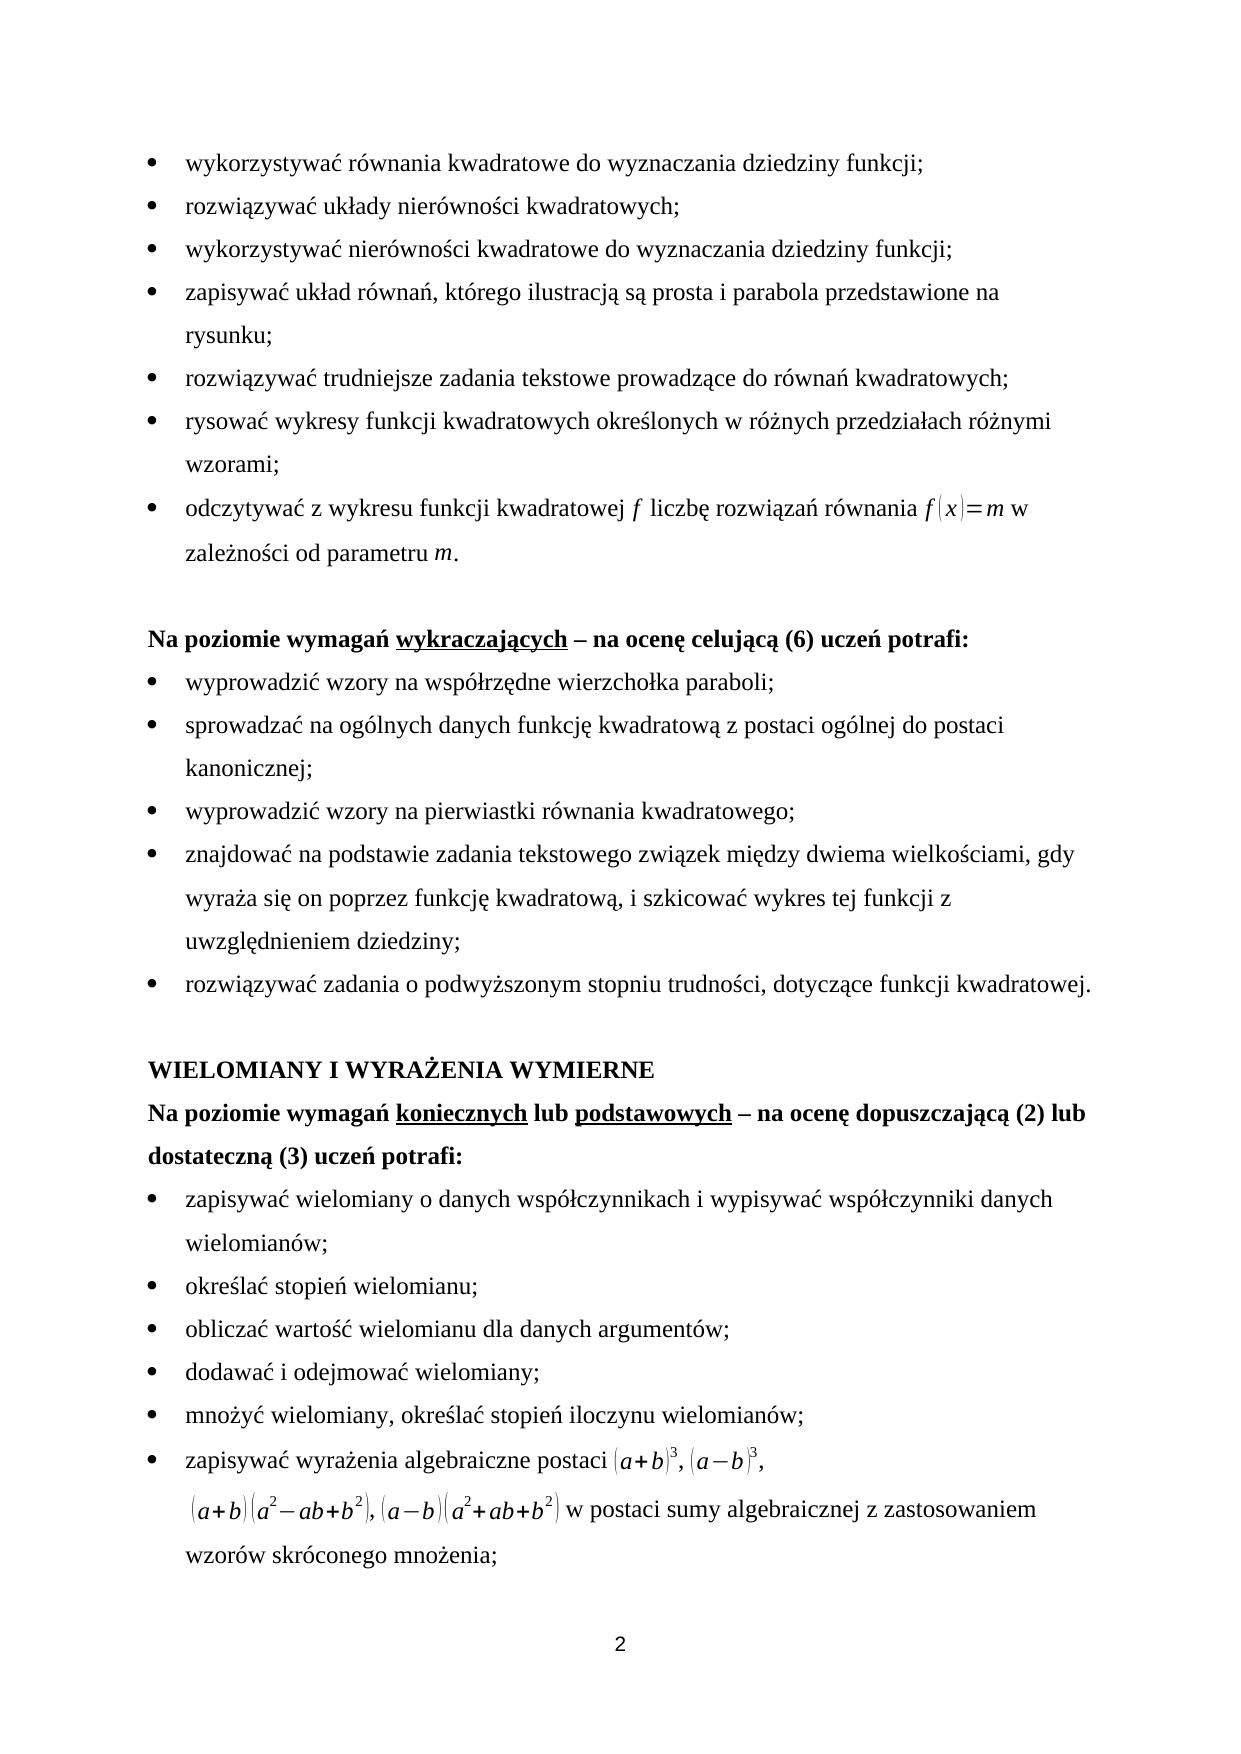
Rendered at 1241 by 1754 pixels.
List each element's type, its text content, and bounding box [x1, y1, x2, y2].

list wykorzystywać nierówności kwadratowe do wyznaczania dziedziny funkcji; [148, 234, 1093, 263]
list rysować wykresy funkcji kwadratowych określonych w różnych przedziałach różnymi wzorami; [148, 406, 1093, 478]
text Na poziomie wymagań koniecznych lub podstawowych – na ocenę dopuszczającą (2) lub dostateczną (3) uczeń potrafi: [148, 1098, 1093, 1170]
text WIELOMIANY I WYRAŻENIA WYMIERNE [148, 1055, 1093, 1084]
list zapisywać wielomiany o danych współczynnikach i wypisywać współczynniki danych wielomianów; [148, 1184, 1093, 1256]
list sprowadzać na ogólnych danych funkcję kwadratową z postaci ogólnej do postaci kanonicznej; [148, 710, 1093, 782]
list wykorzystywać równania kwadratowe do wyznaczania dziedziny funkcji; [148, 148, 1093, 176]
list rozwiązywać układy nierówności kwadratowych; [148, 191, 1093, 219]
list zapisywać układ równań, którego ilustracją są prosta i parabola przedstawione na rysunku; [148, 277, 1093, 349]
text Na poziomie wymagań wykraczających – na ocenę celującą (6) uczeń potrafi: [148, 624, 1093, 653]
list odczytywać z wykresu funkcji kwadratowej liczbę rozwiązań równania w zależności od parametru . [148, 493, 1093, 566]
list wyprowadzić wzory na pierwiastki równania kwadratowego; [148, 796, 1093, 825]
list dodawać i odejmować wielomiany; [148, 1357, 1093, 1386]
list określać stopień wielomianu; [148, 1271, 1093, 1299]
list zapisywać wyrażenia algebraiczne postaci , , [148, 1443, 1093, 1477]
list obliczać wartość wielomianu dla danych argumentów; [148, 1314, 1093, 1343]
list wyprowadzić wzory na współrzędne wierzchołka paraboli; [148, 667, 1093, 696]
text , w postaci sumy algebraicznej z zastosowaniem wzorów skróconego mnożenia; [185, 1491, 1093, 1569]
list rozwiązywać zadania o podwyższonym stopniu trudności, dotyczące funkcji kwadratowej. [148, 969, 1093, 998]
list rozwiązywać trudniejsze zadania tekstowe prowadzące do równań kwadratowych; [148, 363, 1093, 392]
list znajdować na podstawie zadania tekstowego związek między dwiema wielkościami, gdy wyraża się on poprzez funkcję kwadratową, i szkicować wykres tej funkcji z uwzględnieniem dziedziny; [148, 839, 1093, 954]
list mnożyć wielomiany, określać stopień iloczynu wielomianów; [148, 1400, 1093, 1429]
